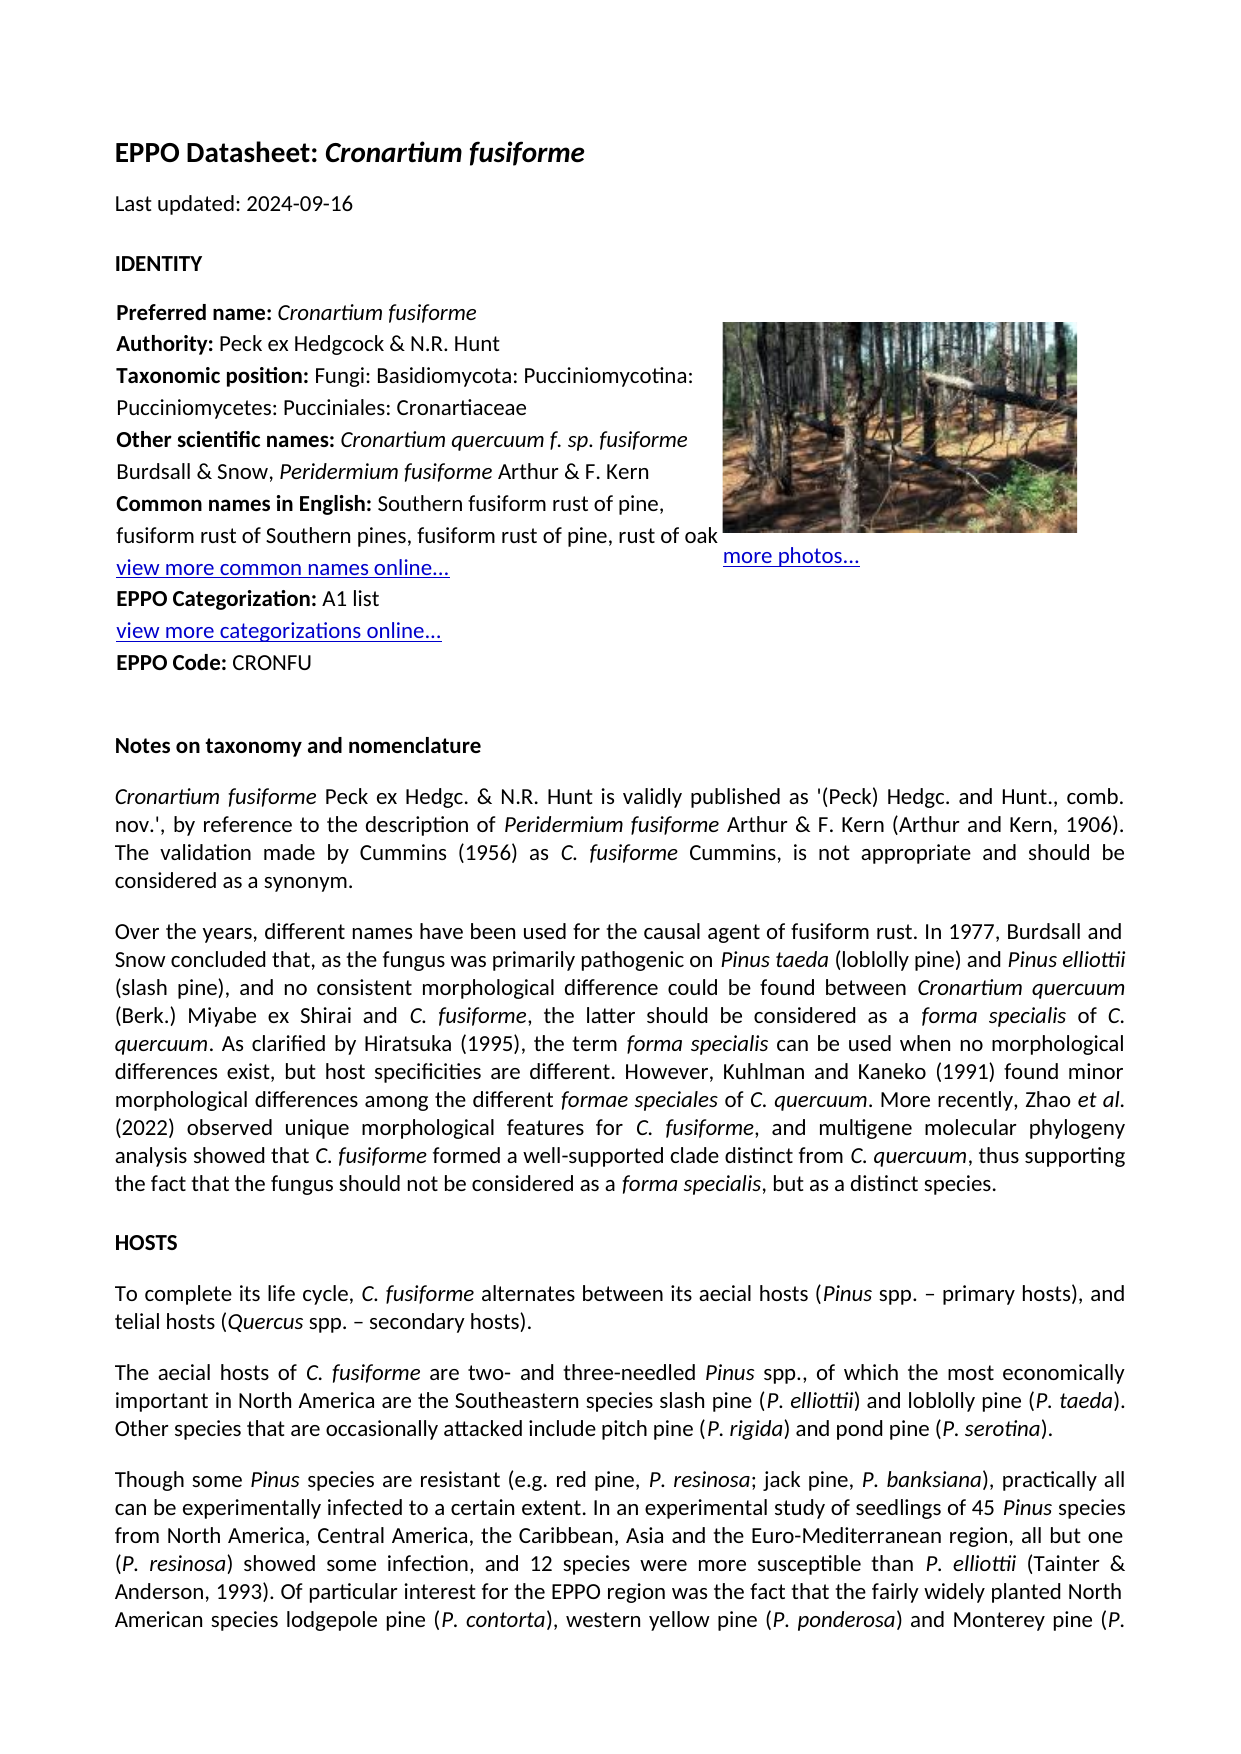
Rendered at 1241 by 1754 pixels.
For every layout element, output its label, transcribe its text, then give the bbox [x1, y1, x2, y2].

text EPPO Datasheet: Cronartium fusiforme [114, 134, 1126, 170]
text Notes on taxonomy and nomenclature [114, 731, 1126, 759]
text Last updated: 2024-09-16 [114, 189, 1126, 217]
text IDENTITY [114, 249, 1126, 277]
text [114, 1465, 1126, 1633]
table_header Preferred name: Cronartium fusiforme Authority: Peck ex Hedgcock & N.R. Hunt Taxonomic position: Fungi: Basidiomycota: Pucciniomycotina: Pucciniomycetes: Pucciniales: Cronartiaceae Other scientific names: Cronartium quercuum f. sp. fusiforme Burdsall & Snow, Peridermium fusiforme Arthur & F. Kern Common names in English: Southern fusiform rust of pine, fusiform rust of Southern pines, fusiform rust of pine, rust of oak view more common names online... EPPO Categorization: A1 list view more categorizations online... EPPO Code: CRONFU [115, 292, 721, 678]
text HOSTS [114, 1228, 1126, 1256]
text The aecial hosts of C. fusiforme are two- ­and three-needled Pinus spp., of which the most economically important in North America are the Southeastern species slash pine (P. elliottii) and loblolly pine (P. taeda). Other species that are occasionally attacked include pitch pine (P. rigida) and pond pine (P. serotina). [114, 1358, 1126, 1442]
text Cronartium fusiforme Peck ex Hedgc. & N.R. Hunt is validly published as '(Peck) Hedgc. and Hunt., comb. nov.', by reference to the description of Peridermium fusiforme Arthur & F. Kern (Arthur and Kern, 1906). The validation made by Cummins (1956) as C. fusiforme Cummins, is not appropriate and should be considered as a synonym. [114, 782, 1126, 894]
text To complete its life cycle, C. fusiforme alternates between its aecial hosts (Pinus spp. – primary hosts), and telial hosts (Quercus spp. – secondary hosts). [114, 1279, 1126, 1335]
picture [722, 322, 1078, 533]
text Over the years, different names have been used for the causal agent of fusiform rust. In 1977, Burdsall and Snow concluded that, as the fungus was primarily pathogenic on Pinus taeda (loblolly pine) and Pinus elliottii (slash pine), and no consistent morphological difference could be found between Cronartium quercuum (Berk.) Miyabe ex Shirai and C. fusiforme, the latter should be considered as a forma specialis of C. quercuum. As clarified by Hiratsuka (1995), the term forma specialis can be used when no morphological differences exist, but host specificities are different. However, Kuhlman and Kaneko (1991) found minor morphological differences among the different formae speciales of C. quercuum. More recently, Zhao et al. (2022) observed unique morphological features for C. fusiforme, and multigene molecular phylogeny analysis showed that C. fusiforme formed a well-supported clade distinct from C. quercuum, thus supporting the fact that the fungus should not be considered as a forma specialis, but as a distinct species. [114, 917, 1126, 1197]
table_header more photos... [721, 292, 1126, 678]
